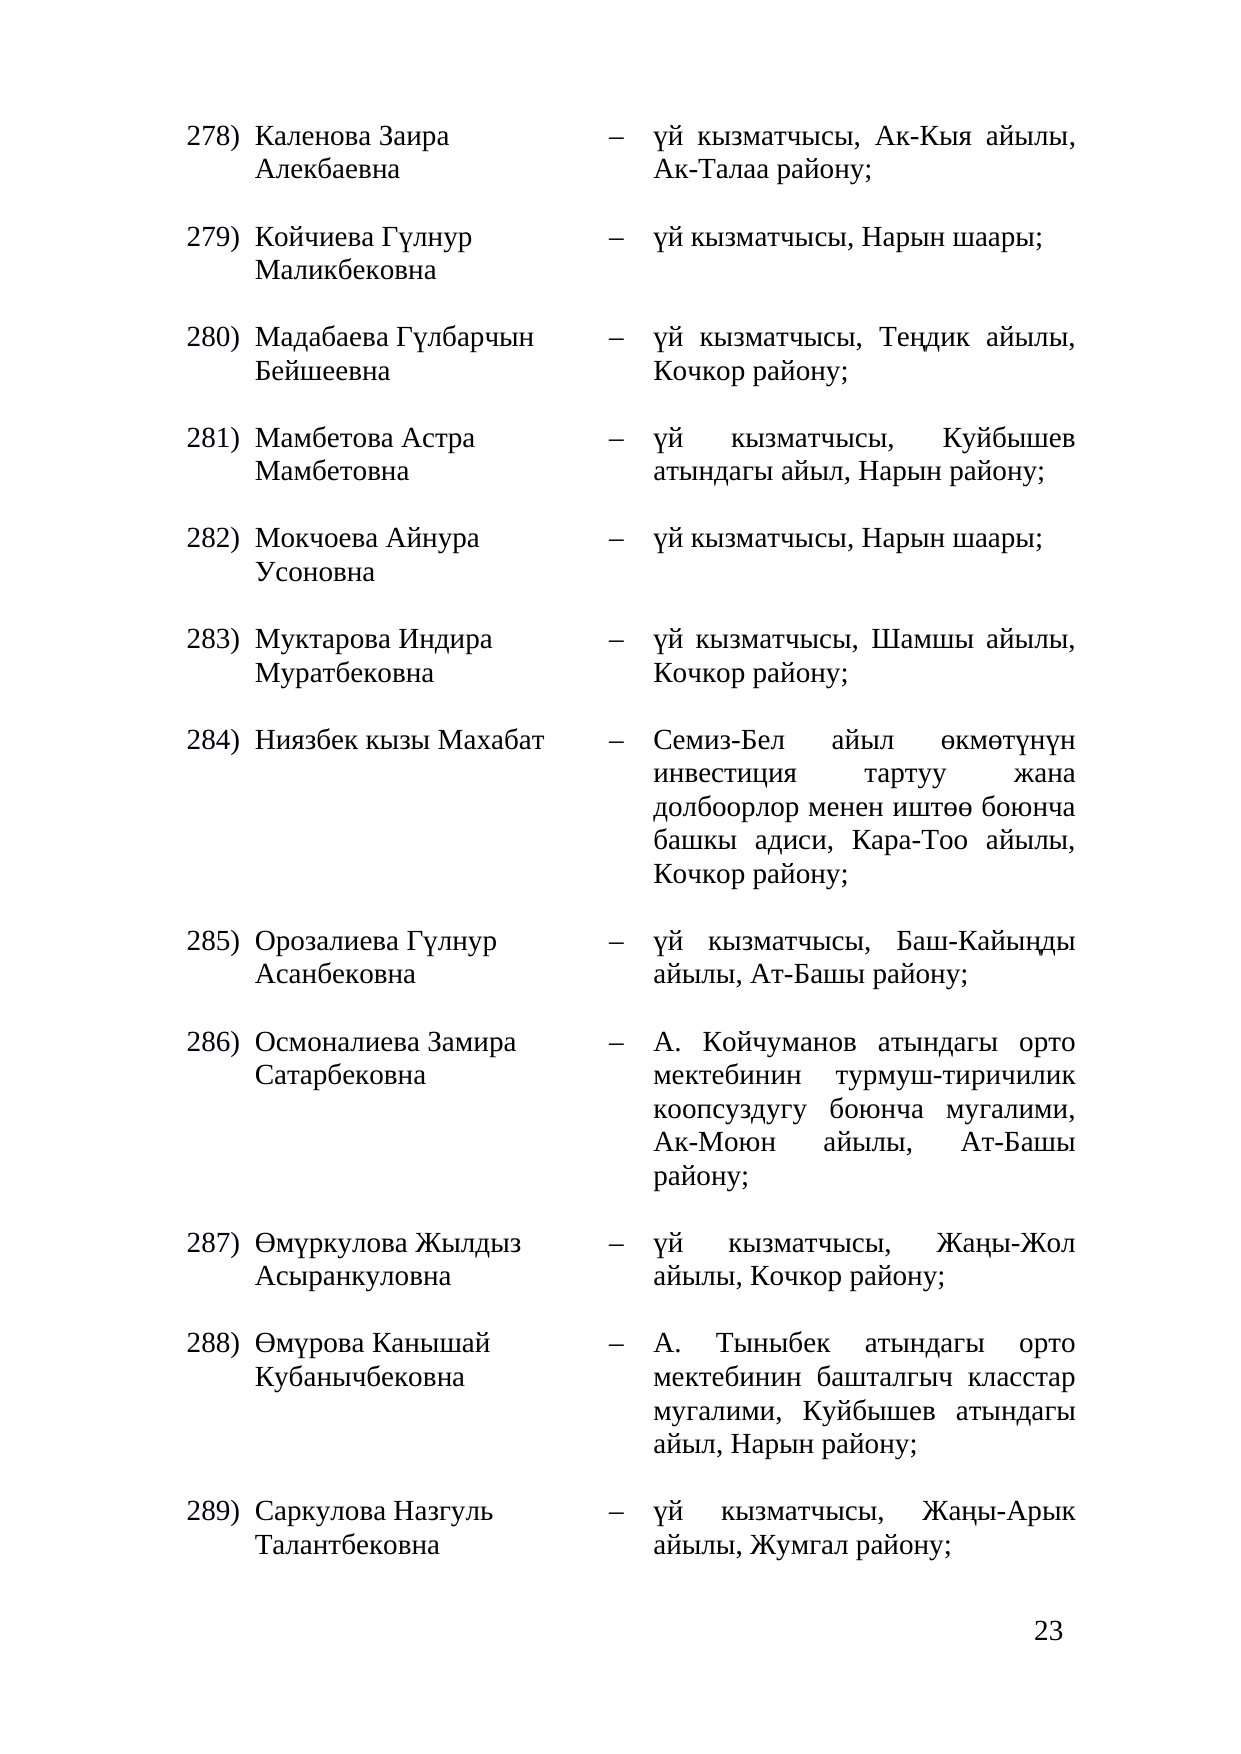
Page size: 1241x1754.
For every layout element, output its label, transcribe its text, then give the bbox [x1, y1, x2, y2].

table_cell Мадабаева Гүлбарчын Бейшеевна [245, 319, 600, 420]
table_cell Ниязбек кызы Махабат [245, 722, 600, 923]
table_cell Муктарова Индира Муратбековна [245, 621, 600, 722]
table_cell – [600, 319, 644, 420]
table_cell Семиз-Бел айыл өкмөтүнүн инвестиция тартуу жана долбоорлор менен иштөө боюнча башкы адиси, Кара-Тоо айылы, Кочкор району; [644, 722, 1087, 923]
table_cell үй кызматчысы, Ак-Кыя айылы, Ак-Талаа району; [644, 118, 1087, 219]
table_cell үй кызматчысы, Жаңы-Жол айылы, Кочкор району; [644, 1225, 1087, 1326]
table_cell – [600, 420, 644, 521]
table_cell Койчиева Гүлнур Маликбековна [245, 219, 600, 319]
table_cell [175, 1493, 245, 1594]
table_cell Орозалиева Гүлнур Асанбековна [245, 923, 600, 1024]
table_cell [175, 1225, 245, 1326]
table_cell Өмүркулова Жылдыз Асыранкуловна [245, 1225, 600, 1326]
table_cell [175, 923, 245, 1024]
table_cell – [600, 1225, 644, 1326]
table_cell үй кызматчысы, Баш-Кайыңды айылы, Ат-Башы району; [644, 923, 1087, 1024]
table_cell үй кызматчысы, Нарын шаары; [644, 219, 1087, 319]
table_cell – [600, 1024, 644, 1225]
table_cell үй кызматчысы, Куйбышев атындагы айыл, Нарын району; [644, 420, 1087, 521]
table_cell Мамбетова Астра Мамбетовна [245, 420, 600, 521]
table_cell [175, 219, 245, 319]
table_cell – [600, 923, 644, 1024]
table_cell А. Тыныбек атындагы орто мектебинин башталгыч класстар мугалими, Куйбышев атындагы айыл, Нарын району; [644, 1326, 1087, 1493]
table_cell – [600, 1326, 644, 1493]
table_cell – [600, 1493, 644, 1594]
table_cell [175, 621, 245, 722]
table_cell Осмоналиева Замира Сатарбековна [245, 1024, 600, 1225]
table_cell [175, 521, 245, 621]
table_cell Өмүрова Канышай Кубанычбековна [245, 1326, 600, 1493]
table_cell А. Койчуманов атындагы орто мектебинин турмуш-тиричилик коопсуздугу боюнча мугалими, Ак-Моюн айылы, Ат-Башы району; [644, 1024, 1087, 1225]
table_cell Мокчоева Айнура Усоновна [245, 521, 600, 621]
table_cell үй кызматчысы, Шамшы айылы, Кочкор району; [644, 621, 1087, 722]
table_cell Каленова Заира Алекбаевна [245, 118, 600, 219]
table_cell – [600, 219, 644, 319]
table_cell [644, 1493, 1087, 1594]
table_cell [175, 118, 245, 219]
table_cell [175, 722, 245, 923]
table_cell үй кызматчысы, Нарын шаары; [644, 521, 1087, 621]
table_cell – [600, 722, 644, 923]
table_cell – [600, 521, 644, 621]
table_cell Саркулова Назгуль Талантбековна [245, 1493, 600, 1594]
table_cell үй кызматчысы, Теңдик айылы, Кочкор району; [644, 319, 1087, 420]
table_cell [175, 1024, 245, 1225]
table_cell [175, 319, 245, 420]
table_cell – [600, 118, 644, 219]
table_cell [175, 1326, 245, 1493]
table_cell – [600, 621, 644, 722]
table_cell [175, 420, 245, 521]
